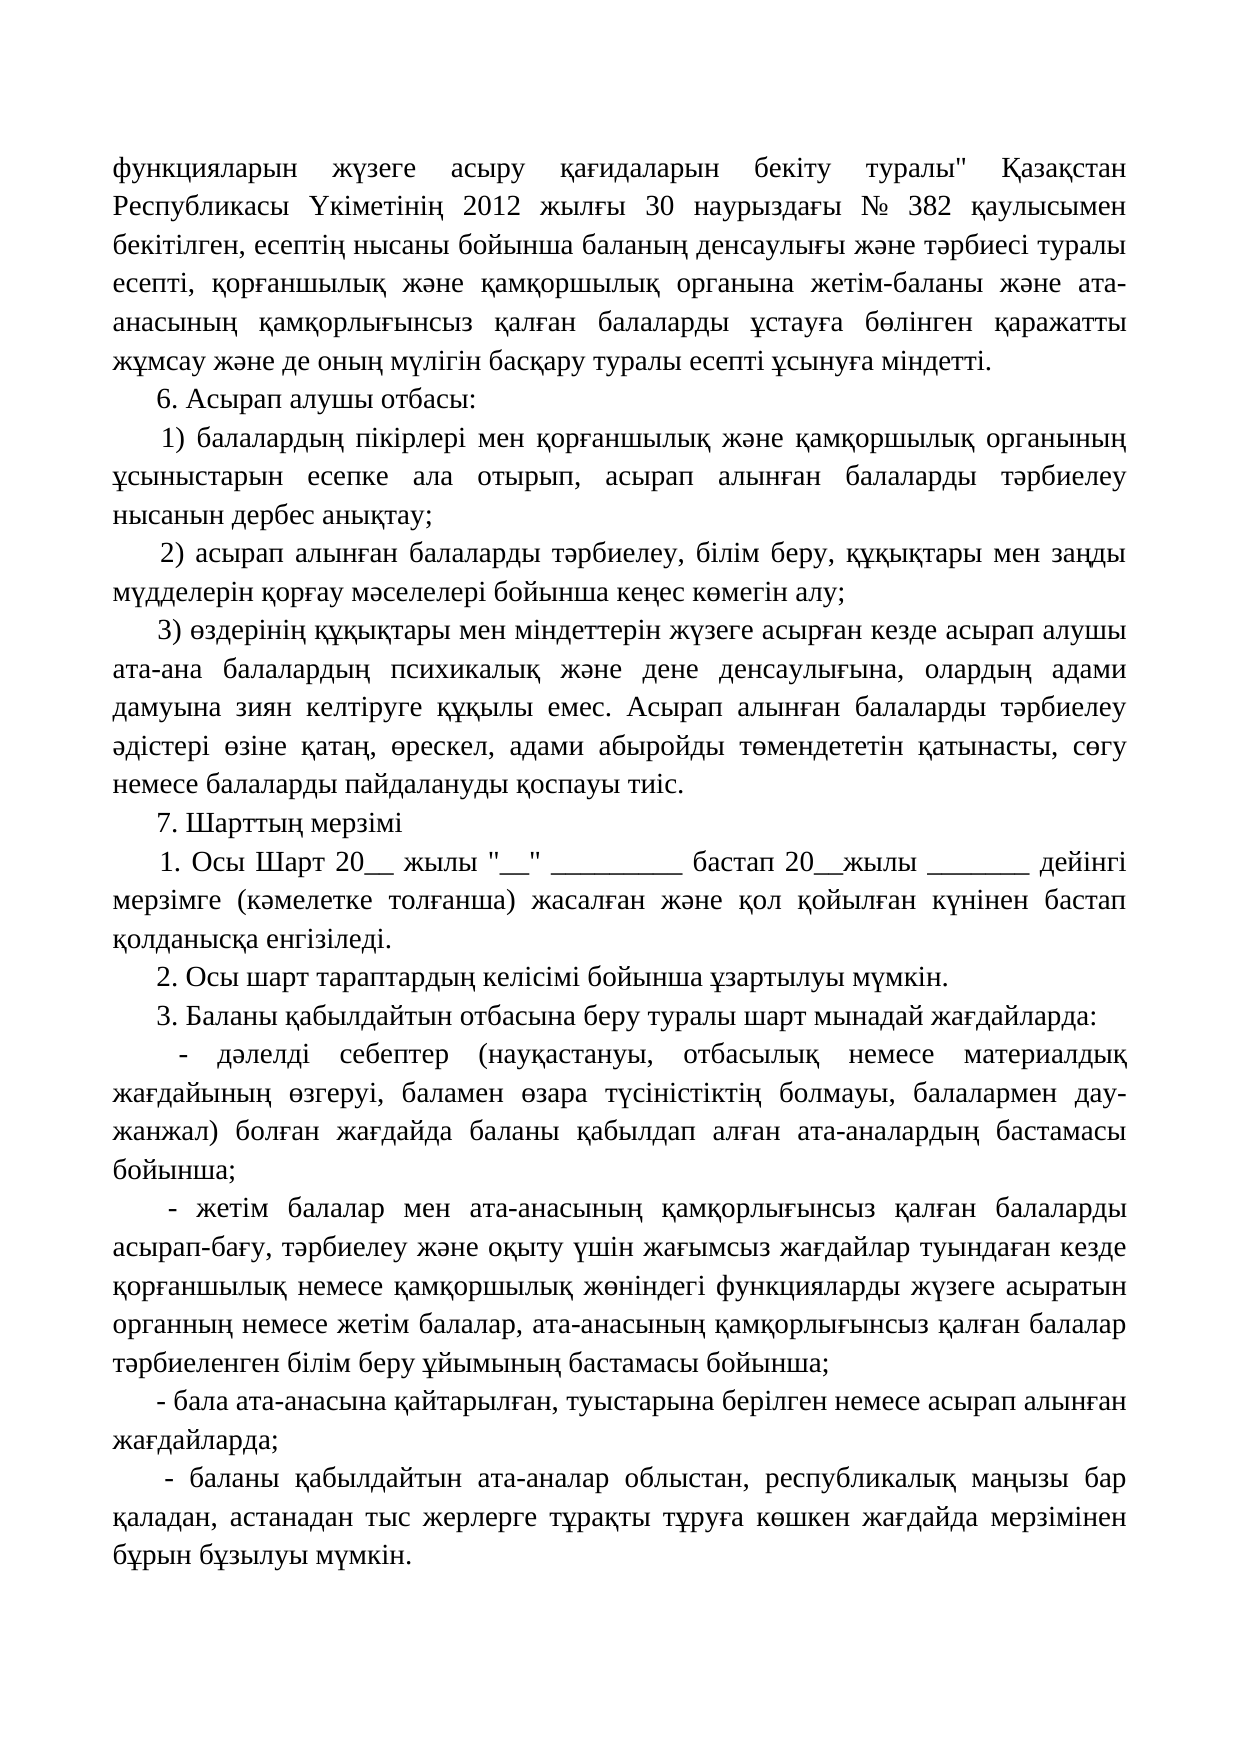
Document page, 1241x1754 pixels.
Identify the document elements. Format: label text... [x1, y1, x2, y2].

text 2. Осы шарт тараптардың келісімі бойынша ұзартылуы мүмкін. [112, 959, 1128, 993]
text 1) балалардың пікірлері мен қорғаншылық және қамқоршылық органының ұсыныстарын есепке ала отырып, асырап алынған балаларды тәрбиелеу нысанын дербес анықтау; [112, 420, 1128, 530]
text 6. Асырап алушы отбасы: [112, 381, 1128, 415]
text 7. Шарттың мерзімі [112, 805, 1128, 839]
text - дәлелді себептер (науқастануы, отбасылық немесе материалдық жағдайының өзгеруі, баламен өзара түсіністіктің болмауы, балалармен дау-жанжал) болған жағдайда баланы қабылдап алған ата-аналардың бастамасы бойынша; [112, 1036, 1128, 1186]
text 1. Осы Шарт 20__ жылы "__" _________ бастап 20__жылы _______ дейінгі мерзімге (кәмелетке толғанша) жасалған және қол қойылған күнінен бастап қолданысқа енгізіледі. [112, 844, 1128, 954]
text 3. Баланы қабылдайтын отбасына беру туралы шарт мынадай жағдайларда: [112, 998, 1128, 1031]
text - жетім балалар мен ата-анасының қамқорлығынсыз қалған балаларды асырап-бағу, тәрбиелеу және оқыту үшін жағымсыз жағдайлар туындаған кезде қорғаншылық немесе қамқоршылық жөніндегі функцияларды жүзеге асыратын органның немесе жетім балалар, ата-анасының қамқорлығынсыз қалған балалар тәрбиеленген білім беру ұйымының бастамасы бойынша; [112, 1191, 1128, 1378]
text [112, 150, 1128, 376]
text 3) өздерінің құқықтары мен міндеттерін жүзеге асырған кезде асырап алушы ата-ана балалардың психикалық және дене денсаулығына, олардың адами дамуына зиян келтіруге құқылы емес. Асырап алынған балаларды тәрбиелеу әдістері өзіне қатаң, өрескел, адами абыройды төмендететін қатынасты, сөгу немесе балаларды пайдалануды қоспауы тиіс. [112, 612, 1128, 800]
text - баланы қабылдайтын ата-аналар облыстан, республикалық маңызы бар қаладан, астанадан тыс жерлерге тұрақты тұруға көшкен жағдайда мерзімінен бұрын бұзылуы мүмкін. [112, 1460, 1128, 1571]
text - бала ата-анасына қайтарылған, туыстарына берілген немесе асырап алынған жағдайларда; [112, 1383, 1128, 1455]
text 2) асырап алынған балаларды тәрбиелеу, білім беру, құқықтары мен заңды мүдделерін қорғау мәселелері бойынша кеңес көмегін алу; [112, 535, 1128, 607]
